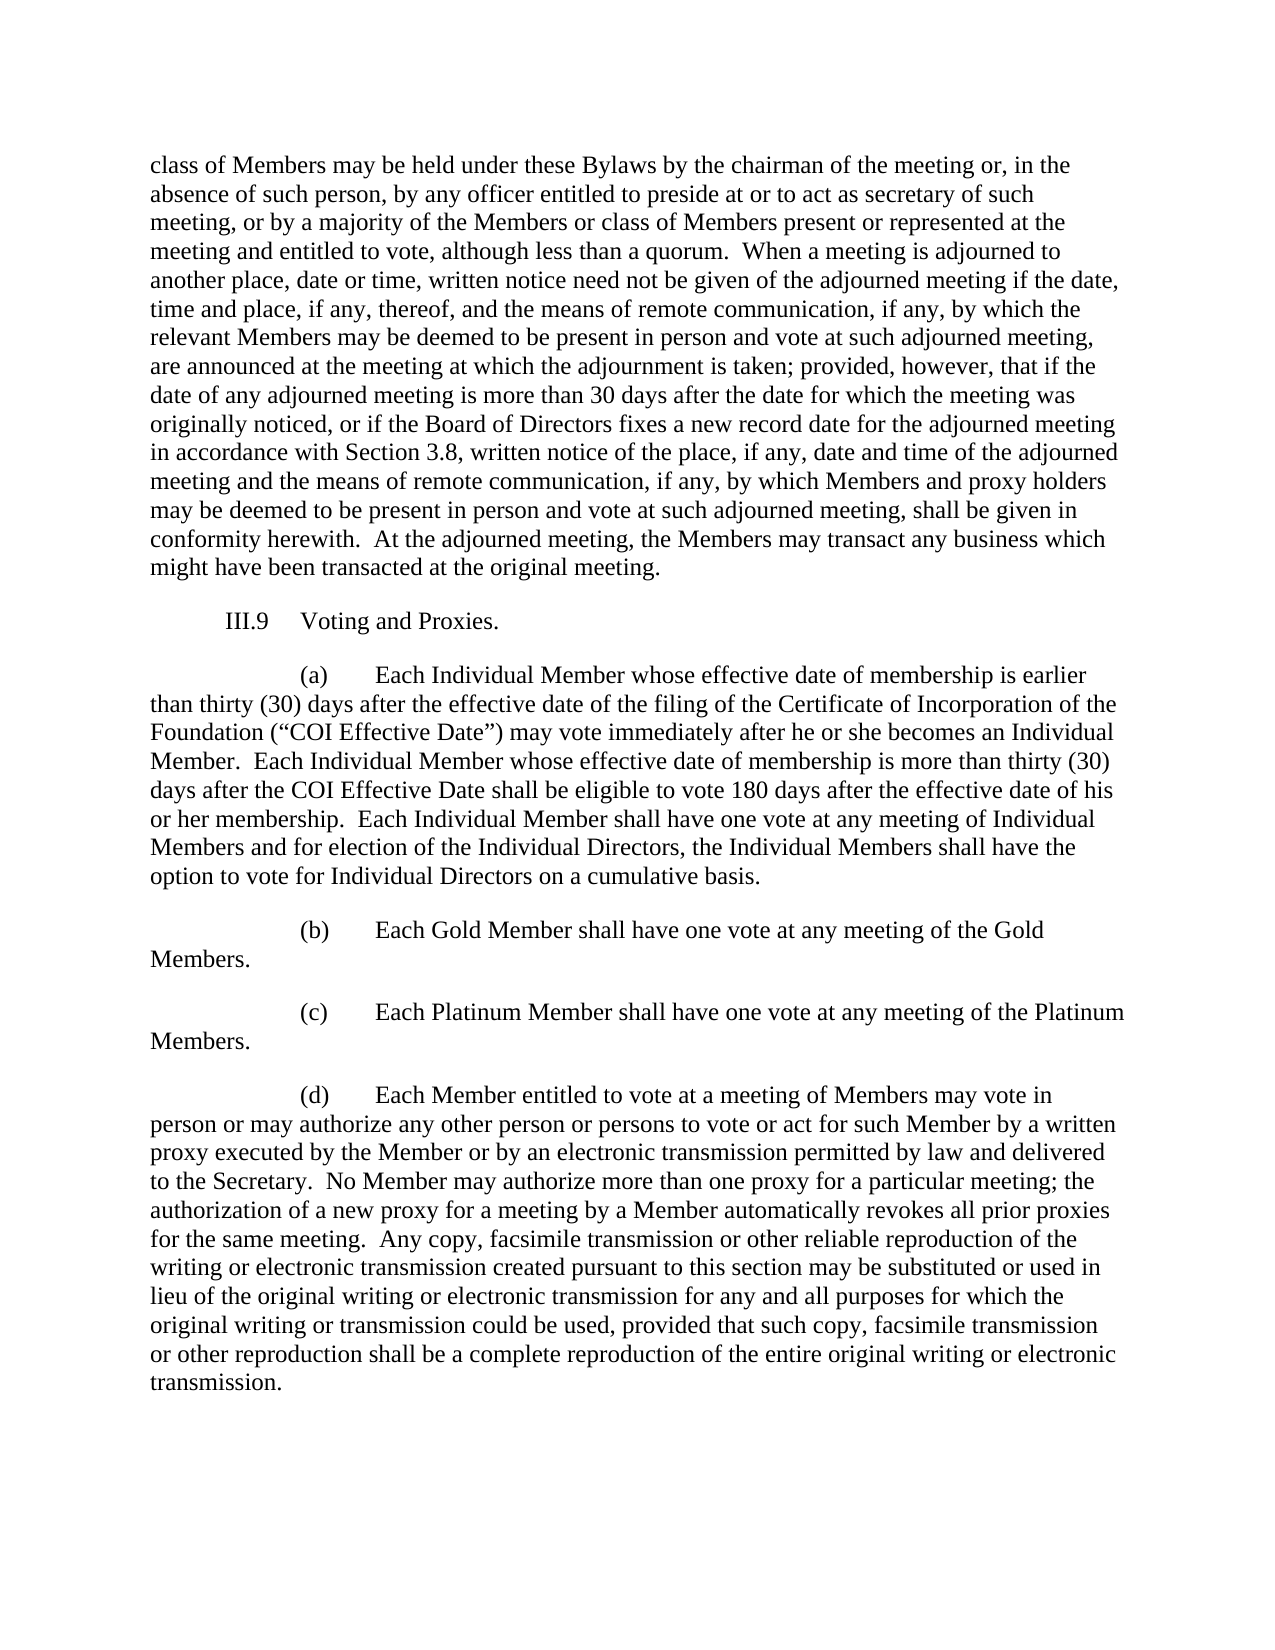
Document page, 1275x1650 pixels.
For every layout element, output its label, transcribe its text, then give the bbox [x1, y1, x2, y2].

text Each Gold Member shall have one vote at any meeting of the Gold Members. [150, 915, 1125, 972]
text Each Platinum Member shall have one vote at any meeting of the Platinum Members. [150, 997, 1125, 1055]
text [150, 150, 1125, 581]
text Each Member entitled to vote at a meeting of Members may vote in person or may authorize any other person or persons to vote or act for such Member by a written proxy executed by the Member or by an electronic transmission permitted by law and delivered to the Secretary. No Member may authorize more than one proxy for a particular meeting; the authorization of a new proxy for a meeting by a Member automatically revokes all prior proxies for the same meeting. Any copy, facsimile transmission or other reliable reproduction of the writing or electronic transmission created pursuant to this section may be substituted or used in lieu of the original writing or electronic transmission for any and all purposes for which the original writing or transmission could be used, provided that such copy, facsimile transmission or other reproduction shall be a complete reproduction of the entire original writing or electronic transmission. [150, 1080, 1125, 1396]
text Voting and Proxies. [150, 606, 1125, 635]
text Each Individual Member whose effective date of membership is earlier than thirty (30) days after the effective date of the filing of the Certificate of Incorporation of the Foundation (“COI Effective Date”) may vote immediately after he or she becomes an Individual Member. Each Individual Member whose effective date of membership is more than thirty (30) days after the COI Effective Date shall be eligible to vote 180 days after the effective date of his or her membership. Each Individual Member shall have one vote at any meeting of Individual Members and for election of the Individual Directors, the Individual Members shall have the option to vote for Individual Directors on a cumulative basis. [150, 660, 1125, 890]
